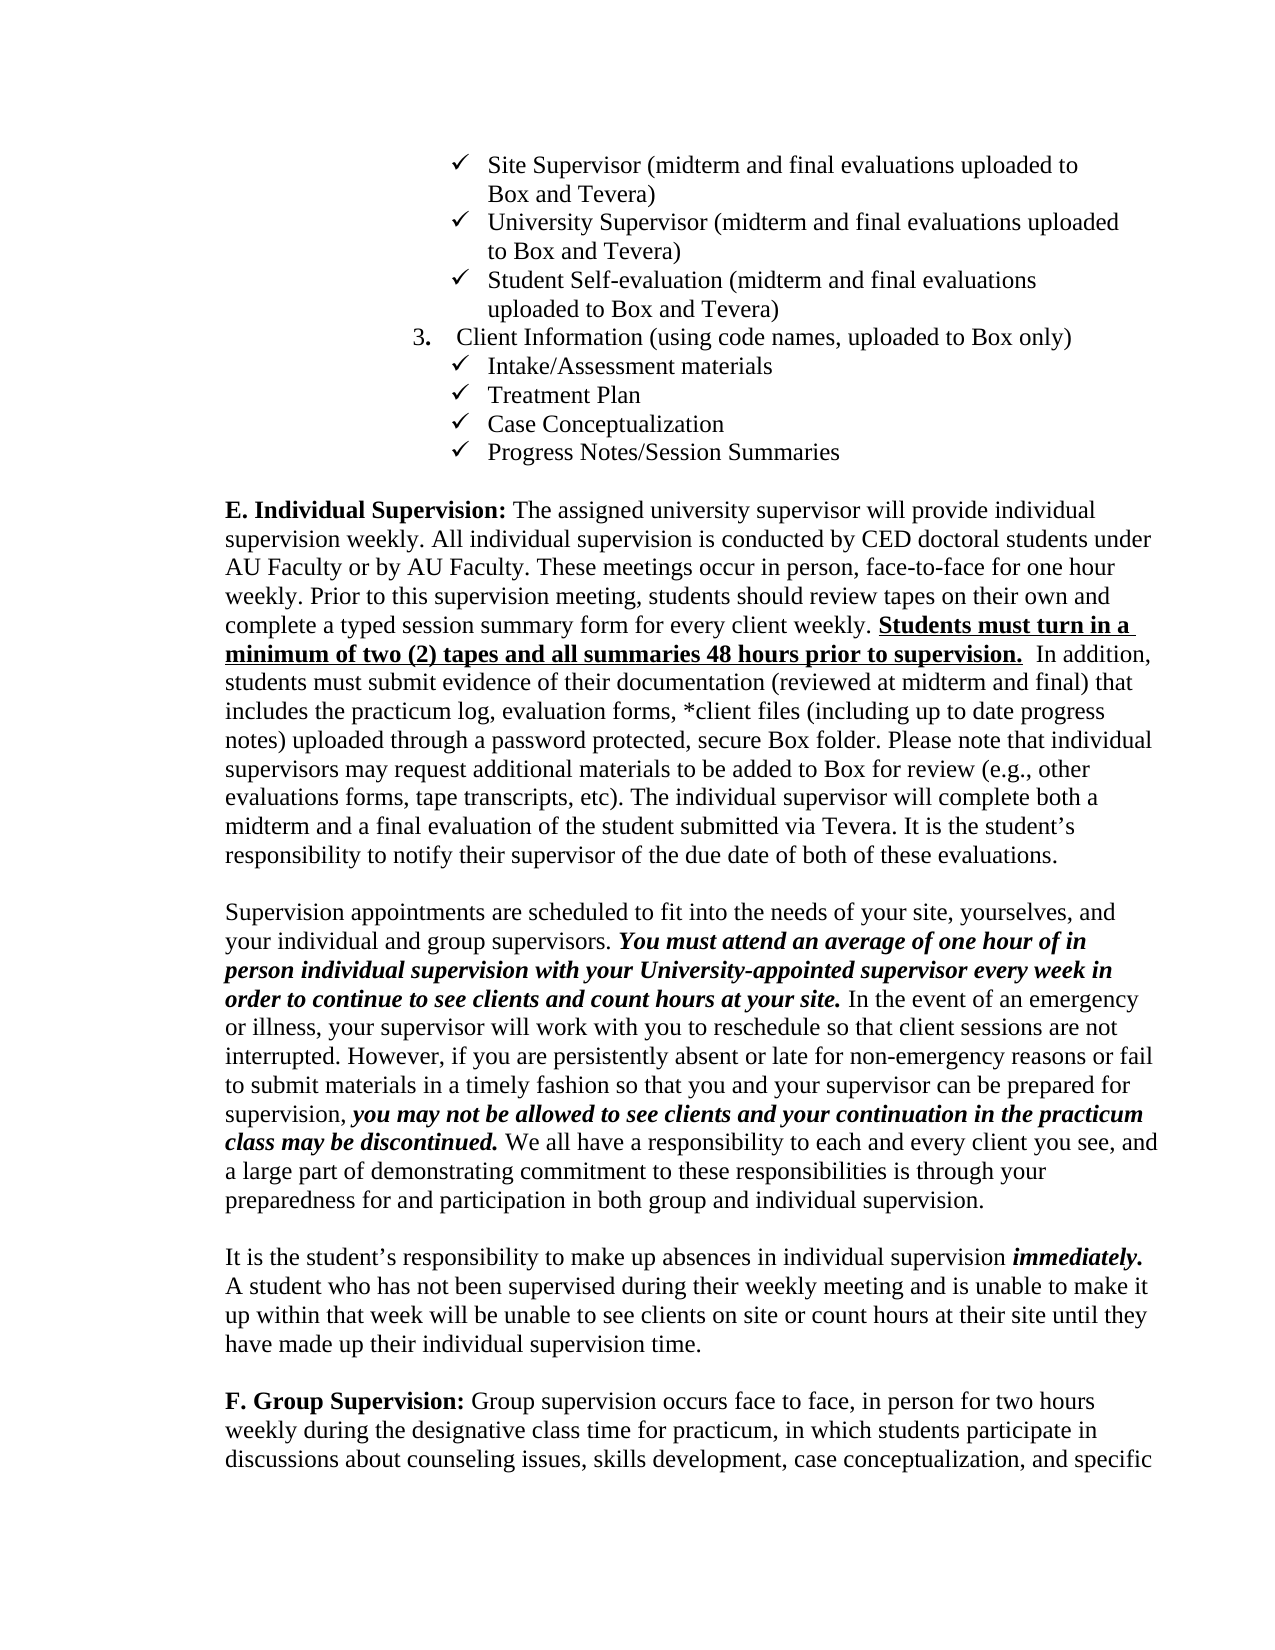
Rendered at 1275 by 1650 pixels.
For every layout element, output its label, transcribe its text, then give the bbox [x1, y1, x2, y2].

text E. Individual Supervision: The assigned university supervisor will provide individual supervision weekly. All individual supervision is conducted by CED doctoral students under AU Faculty or by AU Faculty. These meetings occur in person, face-to-face for one hour weekly. Prior to this supervision meeting, students should review tapes on their own and complete a typed session summary form for every client weekly. Students must turn in a minimum of two (2) tapes and all summaries 48 hours prior to supervision. In addition, students must submit evidence of their documentation (reviewed at midterm and final) that includes the practicum log, evaluation forms, *client files (including up to date progress notes) uploaded through a password protected, secure Box folder. Please note that individual supervisors may request additional materials to be added to Box for review (e.g., other evaluations forms, tape transcripts, etc). The individual supervisor will complete both a midterm and a final evaluation of the student submitted via Tevera. It is the student’s responsibility to notify their supervisor of the due date of both of these evaluations. [150, 495, 1162, 869]
text Supervision appointments are scheduled to fit into the needs of your site, yourselves, and your individual and group supervisors. You must attend an average of one hour of in person individual supervision with your University-appointed supervisor every week in order to continue to see clients and count hours at your site. In the event of an emergency or illness, your supervisor will work with you to reschedule so that client sessions are not interrupted. However, if you are persistently absent or late for non-emergency reasons or fail to submit materials in a timely fashion so that you and your supervisor can be prepared for supervision, you may not be allowed to see clients and your continuation in the practicum class may be discontinued. We all have a responsibility to each and every client you see, and a large part of demonstrating commitment to these responsibilities is through your preparedness for and participation in both group and individual supervision. [225, 897, 1162, 1214]
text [225, 1386, 1162, 1472]
text It is the student’s responsibility to make up absences in individual supervision immediately. A student who has not been supervised during their weekly meeting and is unable to make it up within that week will be unable to see clients on site or count hours at their site until they have made up their individual supervision time. [225, 1242, 1162, 1357]
list Intake/Assessment materials [450, 351, 1125, 380]
text 3. Client Information (using code names, uploaded to Box only) [225, 322, 1125, 351]
list Case Conceptualization [450, 409, 1125, 437]
list Student Self-evaluation (midterm and final evaluations uploaded to Box and Tevera) [450, 265, 1125, 322]
list Treatment Plan [450, 380, 1125, 409]
list Site Supervisor (midterm and final evaluations uploaded to Box and Tevera) [450, 150, 1125, 207]
list University Supervisor (midterm and final evaluations uploaded to Box and Tevera) [450, 207, 1125, 265]
list Progress Notes/Session Summaries [450, 437, 1125, 466]
